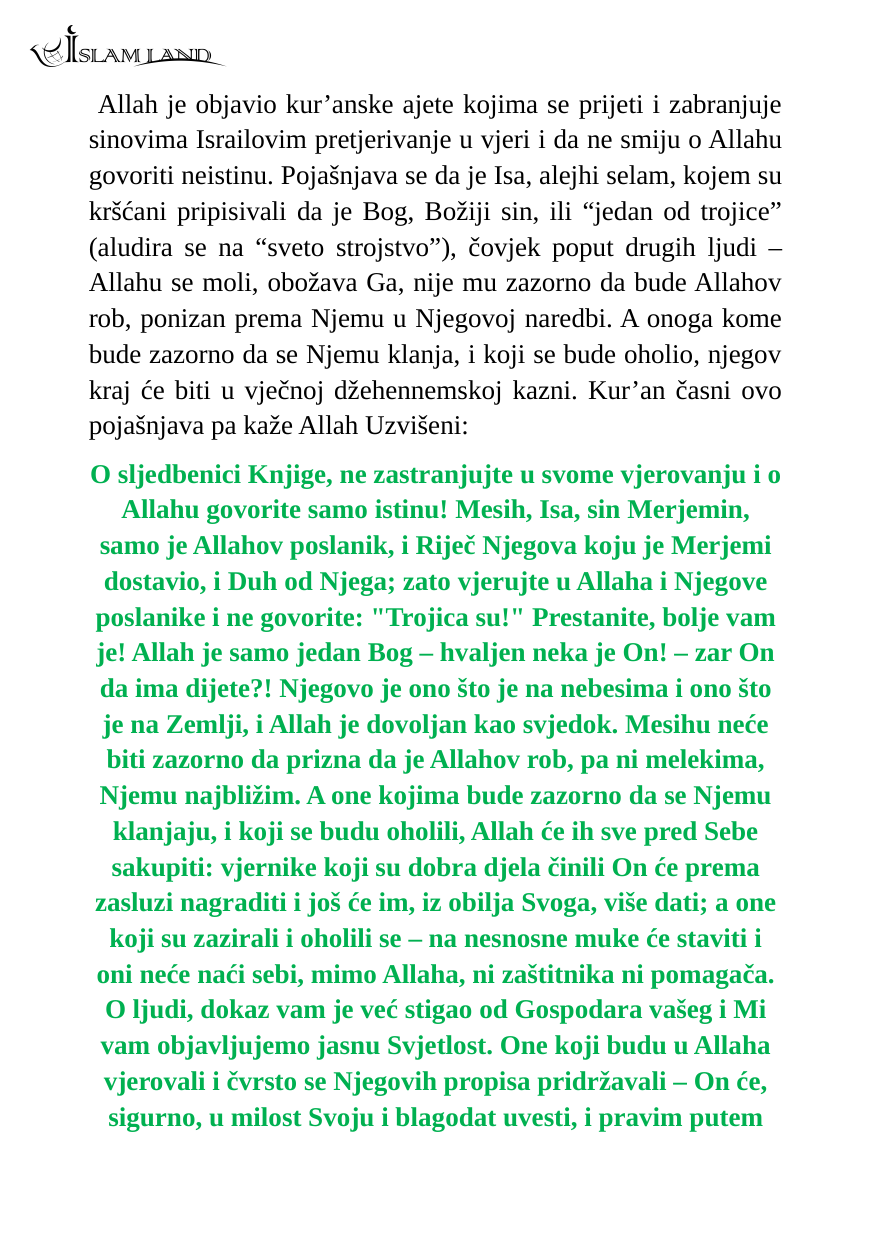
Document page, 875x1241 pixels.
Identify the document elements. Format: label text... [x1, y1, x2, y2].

picture [29, 25, 227, 67]
text Allah je objavio kur’anske ajete kojima se prijeti i zabranjuje sinovima Israilovim pretjerivanje u vjeri i da ne smiju o Allahu govoriti neistinu. Pojašnjava se da je Isa, alejhi selam, kojem su kršćani pripisivali da je Bog, Božiji sin, ili “jedan od trojice” (aludira se na “sveto strojstvo”), čovjek poput drugih ljudi – Allahu se moli, obožava Ga, nije mu zazorno da bude Allahov rob, ponizan prema Njemu u Njegovoj naredbi. A onoga kome bude zazorno da se Njemu klanja, i koji se bude oholio, njegov kraj će biti u vječnoj džehennemskoj kazni. Kur’an časni ovo pojašnjava pa kaže Allah Uzvišeni: [88, 88, 783, 441]
